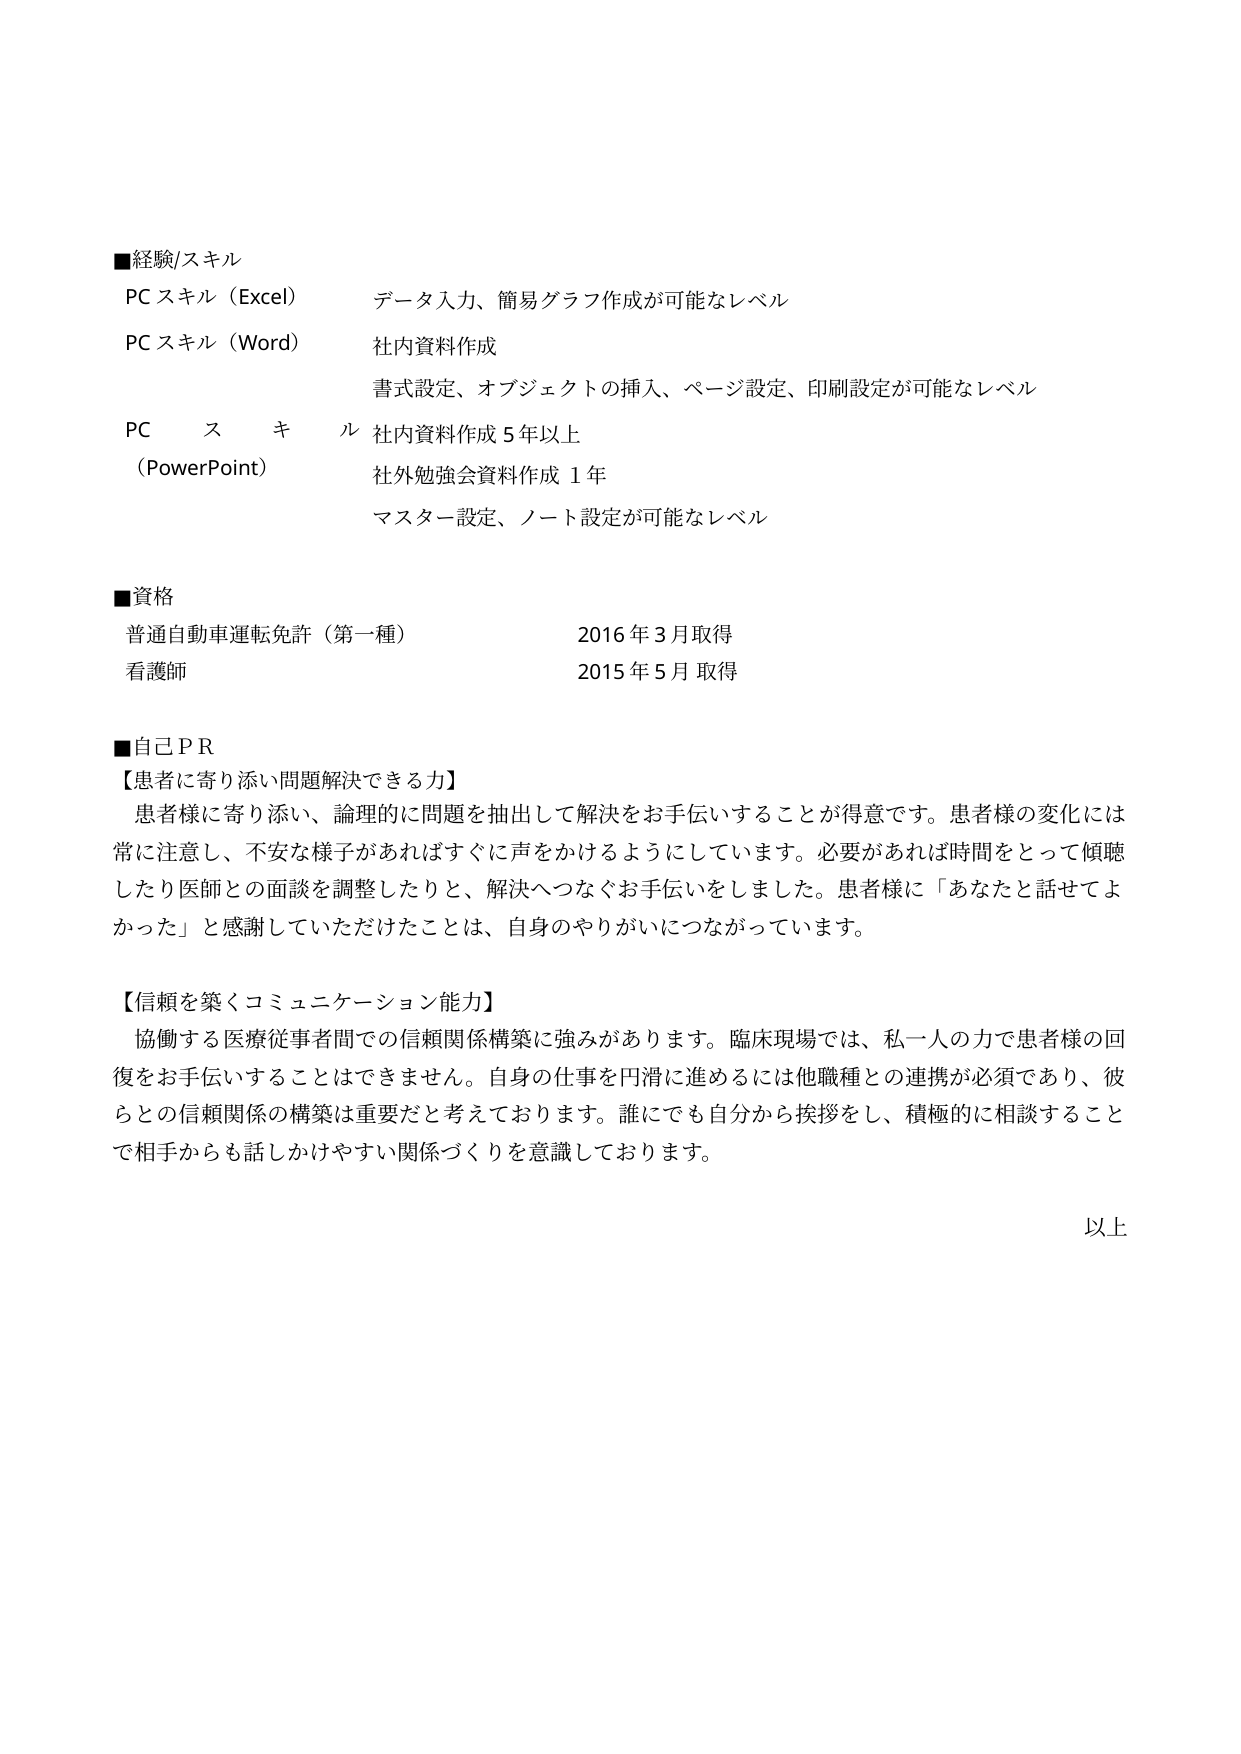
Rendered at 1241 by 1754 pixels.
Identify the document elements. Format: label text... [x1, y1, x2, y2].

text 以上 [112, 1207, 1128, 1244]
table_cell PCスキル（PowerPoint） [113, 410, 360, 539]
text 【患者に寄り添い問題解決できる力】 [112, 764, 1128, 794]
table_cell 社内資料作成 書式設定、オブジェクトの挿入、ページ設定、印刷設定が可能なレベル [360, 323, 1128, 410]
table_cell PCスキル（Word） [113, 323, 360, 410]
table_header 2016年3月取得 [565, 615, 1128, 652]
text ■自己ＰＲ [112, 727, 1128, 764]
table_cell 看護師 [113, 652, 565, 689]
table_header 普通自動車運転免許（第一種） [113, 615, 565, 652]
text 協働する医療従事者間での信頼関係構築に強みがあります。臨床現場では、私一人の力で患者様の回復をお手伝いすることはできません。自身の仕事を円滑に進めるには他職種との連携が必須であり、彼らとの信頼関係の構築は重要だと考えております。誰にでも自分から挨拶をし、積極的に相談することで相手からも話しかけやすい関係づくりを意識しております。 [112, 1019, 1128, 1169]
table_header PCスキル（Excel） [113, 277, 360, 323]
table_header データ入力、簡易グラフ作成が可能なレベル [360, 277, 1128, 323]
table_cell 社内資料作成 5年以上 社外勉強会資料作成 １年 マスター設定、ノート設定が可能なレベル [360, 410, 1128, 539]
table_cell 2015年5月 取得 [565, 652, 1128, 689]
text ■経験/スキル [112, 239, 1128, 277]
text 患者様に寄り添い、論理的に問題を抽出して解決をお手伝いすることが得意です。患者様の変化には常に注意し、不安な様子があればすぐに声をかけるようにしています。必要があれば時間をとって傾聴したり医師との面談を調整したりと、解決へつなぐお手伝いをしました。患者様に「あなたと話せてよかった」と感謝していただけたことは、自身のやりがいにつながっています。 [112, 794, 1128, 944]
text 【信頼を築くコミュニケーション能力】 [112, 982, 1128, 1019]
text ■資格 [112, 577, 1128, 614]
